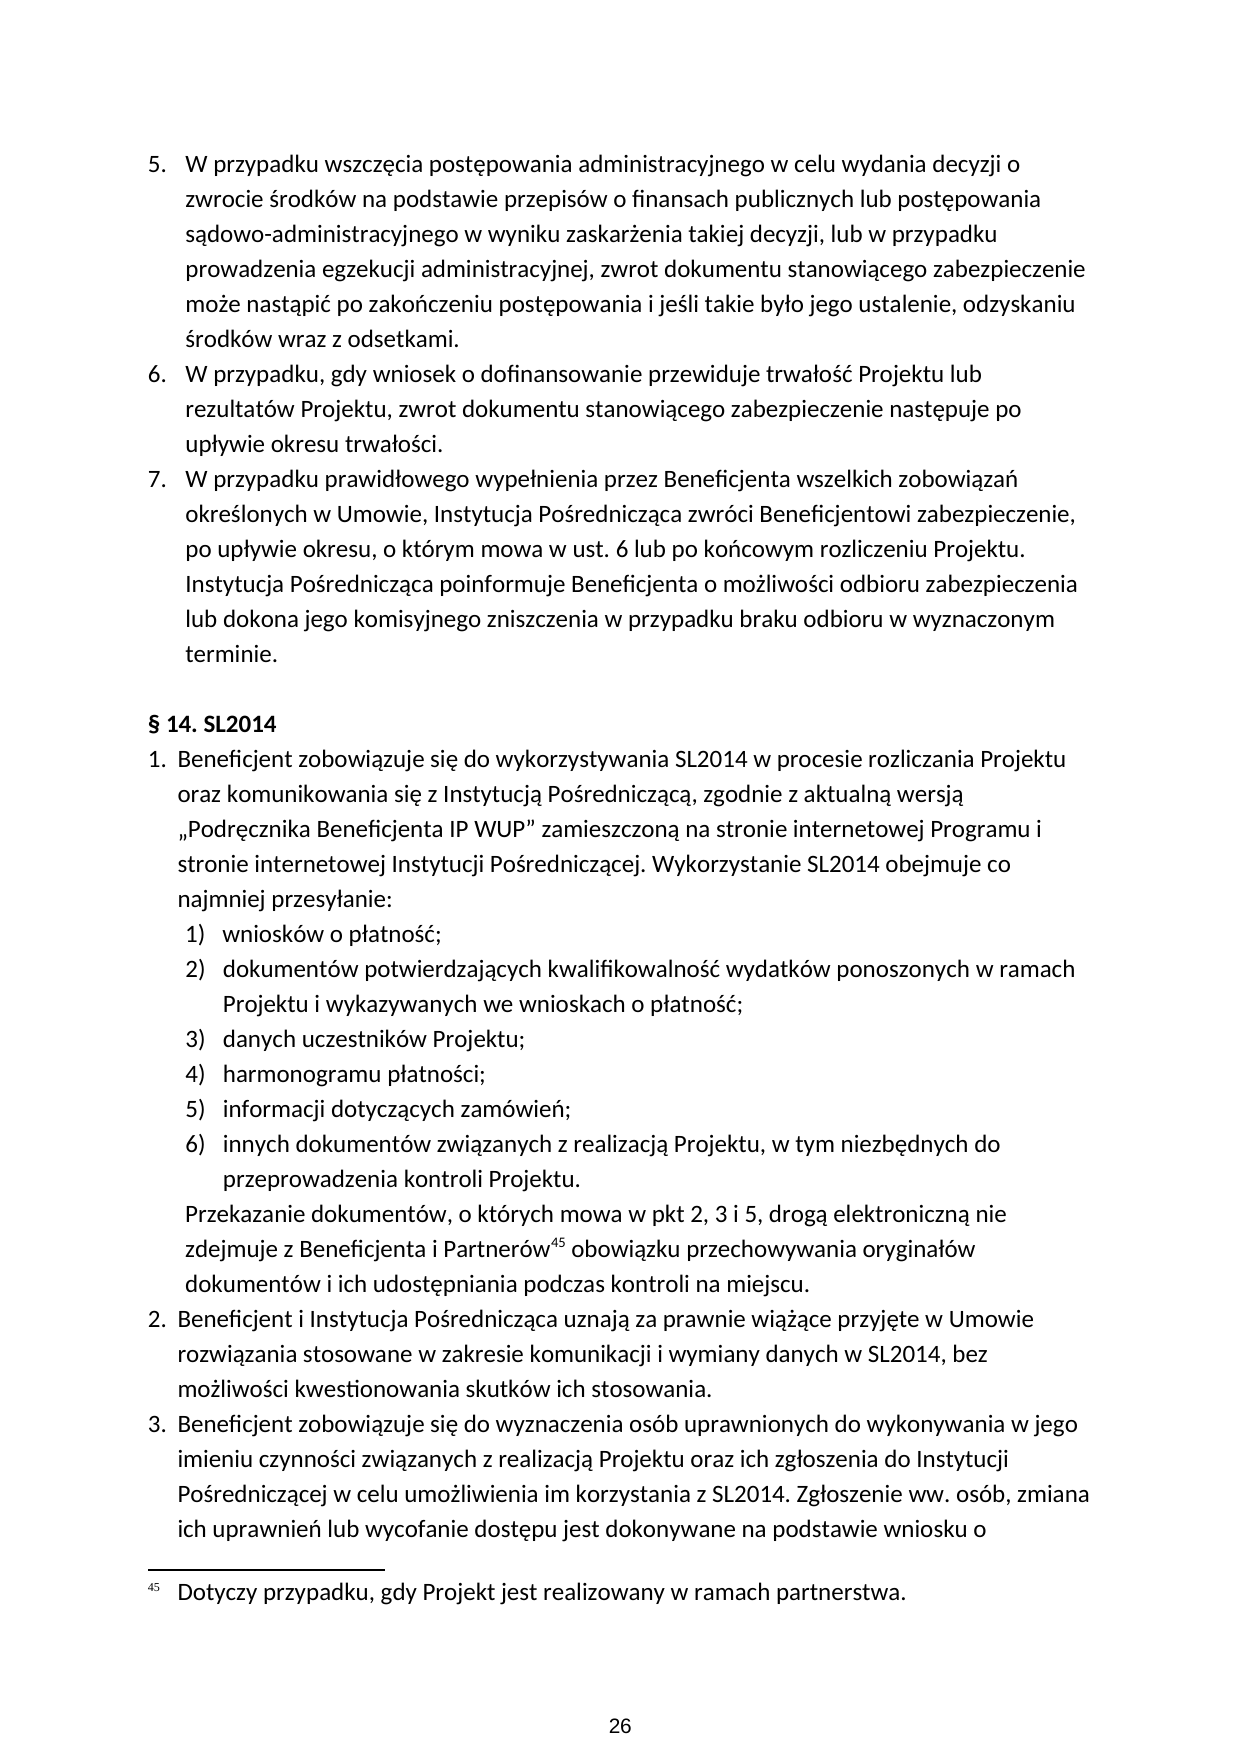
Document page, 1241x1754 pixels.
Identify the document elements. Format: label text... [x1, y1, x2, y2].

list danych uczestników Projektu; [185, 1023, 1092, 1053]
list W przypadku prawidłowego wypełnienia przez Beneficjenta wszelkich zobowiązań określonych w Umowie, Instytucja Pośrednicząca zwróci Beneficjentowi zabezpieczenie, po upływie okresu, o którym mowa w ust. 6 lub po końcowym rozliczeniu Projektu. Instytucja Pośrednicząca poinformuje Beneficjenta o możliwości odbioru zabezpieczenia lub dokona jego komisyjnego zniszczenia w przypadku braku odbioru w wyznaczonym terminie. [148, 463, 1092, 668]
text Przekazanie dokumentów, o których mowa w pkt 2, 3 i 5, drogą elektroniczną nie zdejmuje z Beneficjenta i Partnerów obowiązku przechowywania oryginałów dokumentów i ich udostępniania podczas kontroli na miejscu. [185, 1198, 1092, 1298]
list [148, 1408, 1092, 1543]
text § 14. SL2014 [148, 708, 1092, 738]
list dokumentów potwierdzających kwalifikowalność wydatków ponoszonych w ramach Projektu i wykazywanych we wnioskach o płatność; [185, 953, 1092, 1018]
list Beneficjent zobowiązuje się do wykorzystywania SL2014 w procesie rozliczania Projektu oraz komunikowania się z Instytucją Pośredniczącą, zgodnie z aktualną wersją „Podręcznika Beneficjenta IP WUP” zamieszczoną na stronie internetowej Programu i stronie internetowej Instytucji Pośredniczącej. Wykorzystanie SL2014 obejmuje co najmniej przesyłanie: [148, 743, 1092, 913]
list W przypadku, gdy wniosek o dofinansowanie przewiduje trwałość Projektu lub rezultatów Projektu, zwrot dokumentu stanowiącego zabezpieczenie następuje po upływie okresu trwałości. [148, 358, 1092, 458]
list informacji dotyczących zamówień; [185, 1093, 1092, 1123]
list innych dokumentów związanych z realizacją Projektu, w tym niezbędnych do przeprowadzenia kontroli Projektu. [185, 1128, 1092, 1193]
list wniosków o płatność; [185, 918, 1092, 948]
list Beneficjent i Instytucja Pośrednicząca uznają za prawnie wiążące przyjęte w Umowie rozwiązania stosowane w zakresie komunikacji i wymiany danych w SL2014, bez możliwości kwestionowania skutków ich stosowania. [148, 1303, 1092, 1403]
list W przypadku wszczęcia postępowania administracyjnego w celu wydania decyzji o zwrocie środków na podstawie przepisów o finansach publicznych lub postępowania sądowo-administracyjnego w wyniku zaskarżenia takiej decyzji, lub w przypadku prowadzenia egzekucji administracyjnej, zwrot dokumentu stanowiącego zabezpieczenie może nastąpić po zakończeniu postępowania i jeśli takie było jego ustalenie, odzyskaniu środków wraz z odsetkami. [148, 148, 1092, 353]
list harmonogramu płatności; [185, 1058, 1092, 1088]
